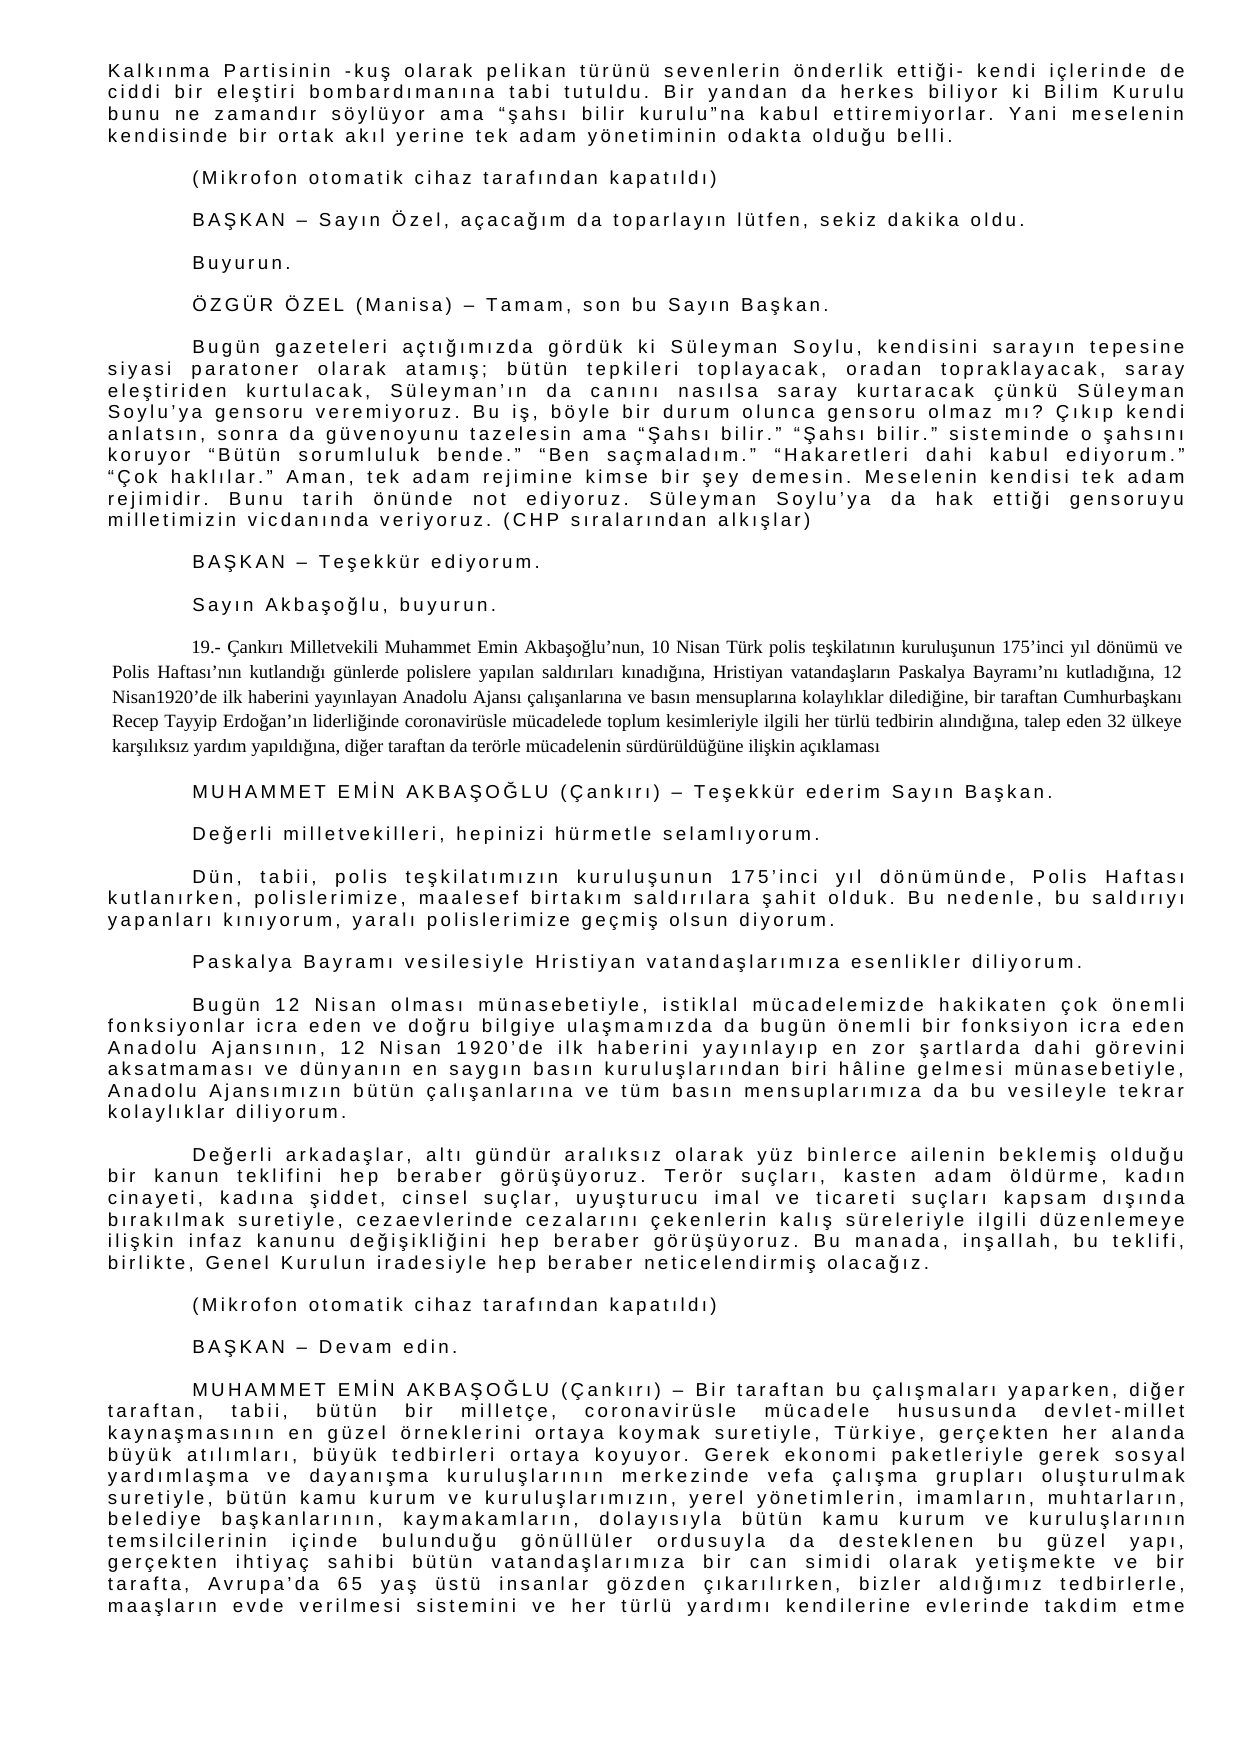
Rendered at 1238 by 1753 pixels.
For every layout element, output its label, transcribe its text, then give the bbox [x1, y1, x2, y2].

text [108, 60, 1186, 146]
text BAŞKAN – Teşekkür ediyorum. [108, 551, 1186, 573]
text (Mikrofon otomatik cihaz tarafından kapatıldı) [108, 167, 1186, 188]
text ÖZGÜR ÖZEL (Manisa) – Tamam, son bu Sayın Başkan. [108, 294, 1186, 316]
text Sayın Akbaşoğlu, buyurun. [108, 594, 1186, 615]
text Değerli milletvekilleri, hepinizi hürmetle selamlıyorum. [108, 823, 1186, 845]
text Dün, tabii, polis teşkilatımızın kuruluşunun 175’inci yıl dönümünde, Polis Haftası kutlanırken, polislerimize, maalesef birtakım saldırılara şahit olduk. Bu nedenle, bu saldırıyı yapanları kınıyorum, yaralı polislerimize geçmiş olsun diyorum. [108, 866, 1186, 930]
text Değerli arkadaşlar, altı gündür aralıksız olarak yüz binlerce ailenin beklemiş olduğu bir kanun teklifini hep beraber görüşüyoruz. Terör suçları, kasten adam öldürme, kadın cinayeti, kadına şiddet, cinsel suçlar, uyuşturucu imal ve ticareti suçları kapsam dışında bırakılmak suretiyle, cezaevlerinde cezalarını çekenlerin kalış süreleriyle ilgili düzenlemeye ilişkin infaz kanunu değişikliğini hep beraber görüşüyoruz. Bu manada, inşallah, bu teklifi, birlikte, Genel Kurulun iradesiyle hep beraber neticelendirmiş olacağız. [108, 1144, 1186, 1273]
text MUHAMMET EMİN AKBAŞOĞLU (Çankırı) – Teşekkür ederim Sayın Başkan. [108, 781, 1186, 802]
text Bugün gazeteleri açtığımızda gördük ki Süleyman Soylu, kendisini sarayın tepesine siyasi paratoner olarak atamış; bütün tepkileri toplayacak, oradan topraklayacak, saray eleştiriden kurtulacak, Süleyman’ın da canını nasılsa saray kurtaracak çünkü Süleyman Soylu’ya gensoru veremiyoruz. Bu iş, böyle bir durum olunca gensoru olmaz mı? Çıkıp kendi anlatsın, sonra da güvenoyunu tazelesin ama “Şahsı bilir.” “Şahsı bilir.” sisteminde o şahsını koruyor “Bütün sorumluluk bende.” “Ben saçmaladım.” “Hakaretleri dahi kabul ediyorum.” “Çok haklılar.” Aman, tek adam rejimine kimse bir şey demesin. Meselenin kendisi tek adam rejimidir. Bunu tarih önünde not ediyoruz. Süleyman Soylu’ya da hak ettiği gensoruyu milletimizin vicdanında veriyoruz. (CHP sıralarından alkışlar) [108, 336, 1186, 530]
text (Mikrofon otomatik cihaz tarafından kapatıldı) [108, 1294, 1186, 1316]
text Bugün 12 Nisan olması münasebetiyle, istiklal mücadelemizde hakikaten çok önemli fonksiyonlar icra eden ve doğru bilgiye ulaşmamızda da bugün önemli bir fonksiyon icra eden Anadolu Ajansının, 12 Nisan 1920’de ilk haberini yayınlayıp en zor şartlarda dahi görevini aksatmaması ve dünyanın en saygın basın kuruluşlarından biri hâline gelmesi münasebetiyle, Anadolu Ajansımızın bütün çalışanlarına ve tüm basın mensuplarımıza da bu vesileyle tekrar kolaylıklar diliyorum. [108, 993, 1186, 1123]
text BAŞKAN – Devam edin. [108, 1336, 1186, 1358]
text Paskalya Bayramı vesilesiyle Hristiyan vatandaşlarımıza esenlikler diliyorum. [108, 951, 1186, 973]
text Buyurun. [108, 252, 1186, 273]
text BAŞKAN – Sayın Özel, açacağım da toparlayın lütfen, sekiz dakika oldu. [108, 209, 1186, 231]
text 19.- Çankırı Milletvekili Muhammet Emin Akbaşoğlu’nun, 10 Nisan Türk polis teşkilatının kuruluşunun 175’inci yıl dönümü ve Polis Haftası’nın kutlandığı günlerde polislere yapılan saldırıları kınadığına, Hristiyan vatandaşların Paskalya Bayramı’nı kutladığına, 12 Nisan1920’de ilk haberini yayınlayan Anadolu Ajansı çalışanlarına ve basın mensuplarına kolaylıklar dilediğine, bir taraftan Cumhurbaşkanı Recep Tayyip Erdoğan’ın liderliğinde coronavirüsle mücadelede toplum kesimleriyle ilgili her türlü tedbirin alındığına, talep eden 32 ülkeye karşılıksız yardım yapıldığına, diğer taraftan da terörle mücadelenin sürdürüldüğüne ilişkin açıklaması [112, 636, 1184, 757]
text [108, 1379, 1186, 1616]
